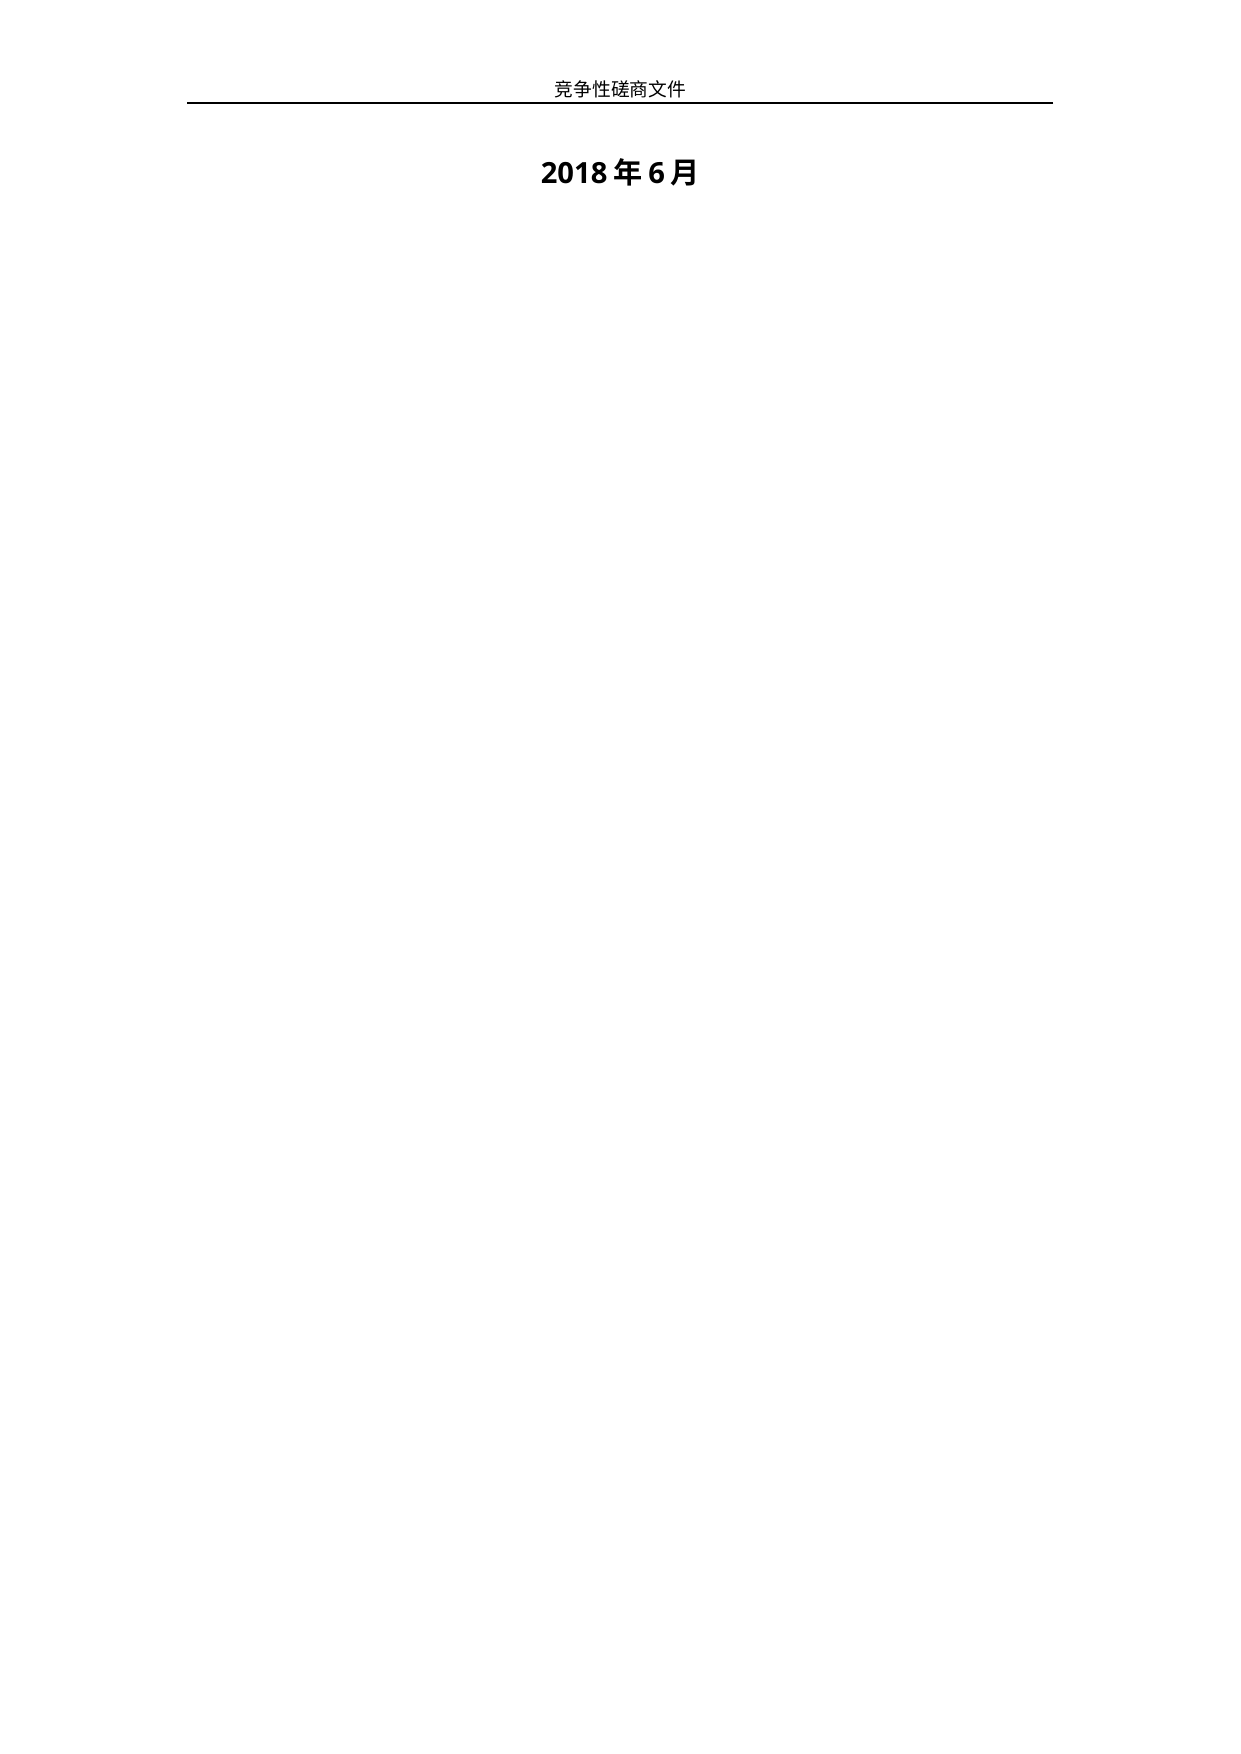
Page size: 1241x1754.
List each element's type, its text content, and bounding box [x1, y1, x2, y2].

text 2018年6月 [187, 150, 1053, 192]
